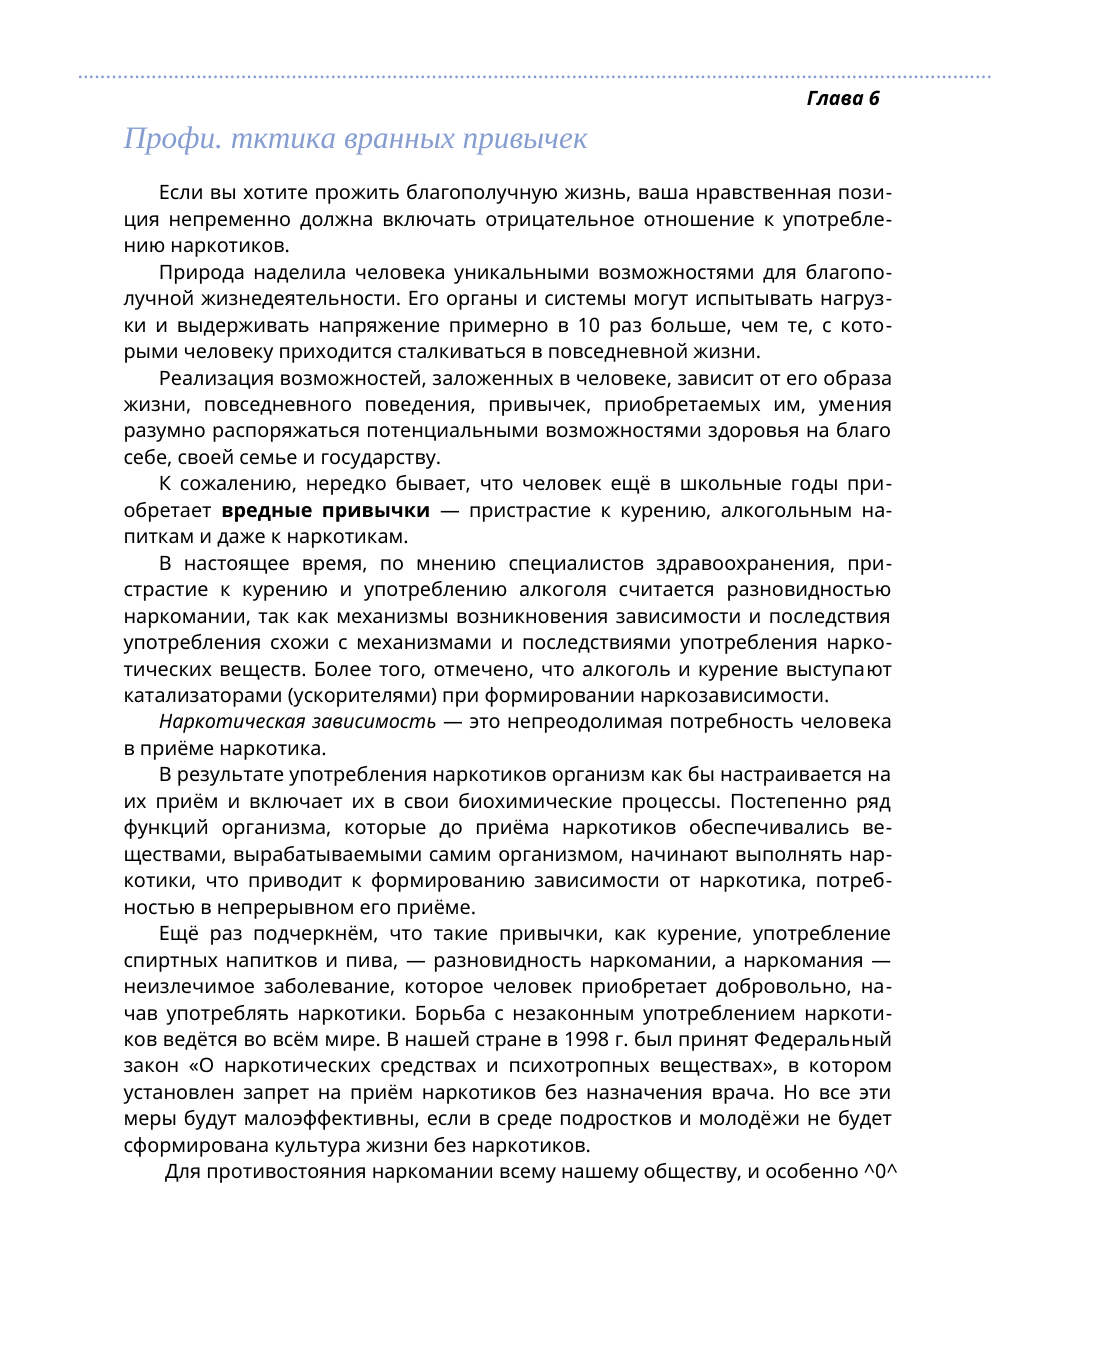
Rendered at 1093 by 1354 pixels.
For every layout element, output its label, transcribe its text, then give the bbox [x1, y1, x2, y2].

text Ещё раз подчеркнём, что такие привычки, как курение, употребление спиртных напитков и пива, — разновидность наркомании, а наркомания — неизлечимое заболевание, которое человек приобретает добровольно, начав употреблять наркотики. Борьба с незаконным употреблением наркотиков ведётся во всём мире. В нашей стране в 1998 г. был принят Федеральный закон «О наркотических средствах и психотропных веществах», в котором установлен запрет на приём наркотиков без назначения врача. Но все эти меры будут малоэффективны, если в среде подростков и молодёжи не будет сформирована культура жизни без наркотиков. [123, 919, 892, 1157]
text В настоящее время, по мнению специалистов здравоохранения, пристрастие к курению и употреблению алкоголя считается разновидностью наркомании, так как механизмы возникновения зависимости и последствия употребления схожи с механизмами и последствиями употребления наркотических веществ. Более того, отмечено, что алкоголь и курение выступают катализаторами (ускорителями) при формировании наркозависимости. [123, 549, 892, 708]
text Глава 6 [807, 84, 1017, 111]
text В результате употребления наркотиков организм как бы настраивается на их приём и включает их в свои биохимические процессы. Постепенно ряд функций организма, которые до приёма наркотиков обеспечивались веществами, вырабатываемыми самим организмом, начинают выполнять наркотики, что приводит к формированию зависимости от наркотика, потребностью в непрерывном его приёме. [123, 761, 892, 919]
text Наркотическая зависимость — это непреодолимая потребность человека в приёме наркотика. [123, 708, 892, 761]
text Реализация возможностей, заложенных в человеке, зависит от его образа жизни, повседневного поведения, привычек, приобретаемых им, умения разумно распоряжаться потенциальными возможностями здоровья на благо себе, своей семье и государству. [123, 364, 892, 469]
text Профи. тктика вранных привычек [123, 121, 1017, 155]
text Если вы хотите прожить благополучную жизнь, ваша нравственная позиция непременно должна включать отрицательное отношение к употреблению наркотиков. [123, 178, 892, 258]
text Для противостояния наркомании всему нашему обществу, и особенно ^0^ [77, 1157, 986, 1184]
text Природа наделила человека уникальными возможностями для благополучной жизнедеятельности. Его органы и системы могут испытывать нагрузки и выдерживать напряжение примерно в 10 раз больше, чем те, с которыми человеку приходится сталкиваться в повседневной жизни. [123, 258, 892, 364]
text К сожалению, нередко бывает, что человек ещё в школьные годы приобретает вредные привычки — пристрастие к курению, алкогольным напиткам и даже к наркотикам. [123, 469, 892, 549]
